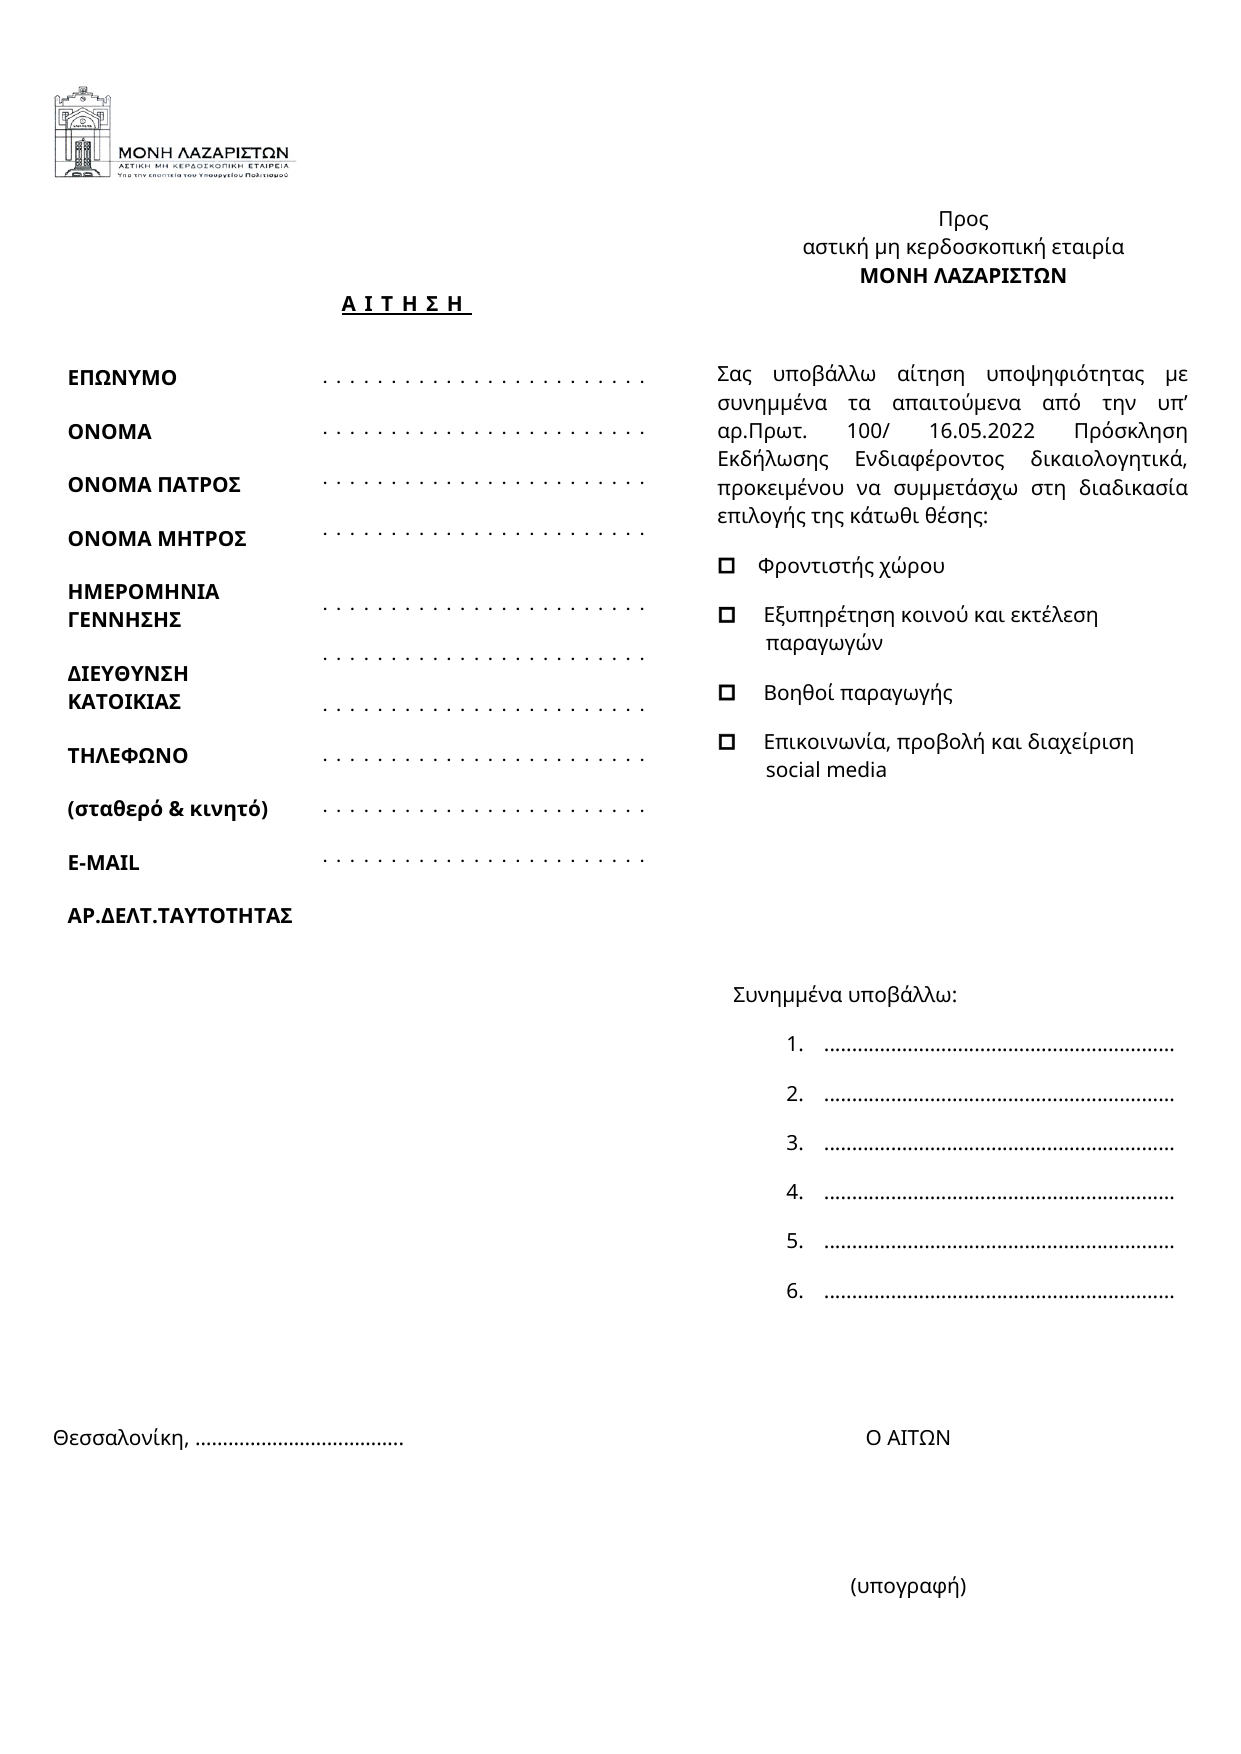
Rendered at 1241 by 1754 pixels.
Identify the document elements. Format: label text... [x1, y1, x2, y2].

list ............................................................... [763, 1128, 1199, 1156]
table_header ........................ ........................ ........................ ........................ ........................ ........................ ........................ ........................ ........................ ........................ [311, 339, 706, 980]
table_header ΕΠΩΝΥΜΟ ΟΝΟΜΑ ΟΝΟΜΑ ΠΑΤΡΟΣ ΟΝΟΜΑ ΜΗΤΡΟΣ ΗΜΕΡΟΜΗΝΙΑ ΓΕΝΝΗΣΗΣ ΔΙΕΥΘΥΝΣΗ ΚΑΤΟΙΚΙΑΣ ΤΗΛΕΦΩΝΟ (σταθερό & κινητό) E-MAIL ΑΡ.ΔΕΛΤ.ΤΑΥΤΟΤΗΤΑΣ [56, 339, 311, 980]
text ΑΙΤΗΣΗ [266, 289, 1199, 318]
list ............................................................... [763, 1276, 1199, 1304]
table_header Σας υποβάλλω αίτηση υποψηφιότητας με συνημμένα τα απαιτούμενα από την υπ’ αρ.Πρωτ. 100/ 16.05.2022 Πρόσκληση Εκδήλωσης Ενδιαφέροντος δικαιολογητικά, προκειμένου να συμμετάσχω στη διαδικασία επιλογής της κάτωθι θέσης: Φροντιστής χώρου Εξυπηρέτηση κοινού και εκτέλεση παραγωγών Βοηθοί παραγωγής Επικοινωνία, προβολή και διαχείριση social media [706, 339, 1199, 980]
list ............................................................... [763, 1029, 1199, 1058]
table_header Ο ΑΙΤΩΝ (υπογραφή) [618, 1374, 1199, 1621]
text Συνημμένα υποβάλλω: [416, 980, 1199, 1008]
picture [41, 76, 303, 183]
list ............................................................... [763, 1079, 1199, 1107]
table_header Προς αστική μη κερδοσκοπική εταιρία ΜΟΝΗ ΛΑΖΑΡΙΣΤΩΝ [728, 204, 1199, 289]
list ............................................................... [763, 1226, 1199, 1255]
table_header Θεσσαλονίκη, ……………………………….. [41, 1374, 617, 1621]
list ............................................................... [763, 1177, 1199, 1206]
